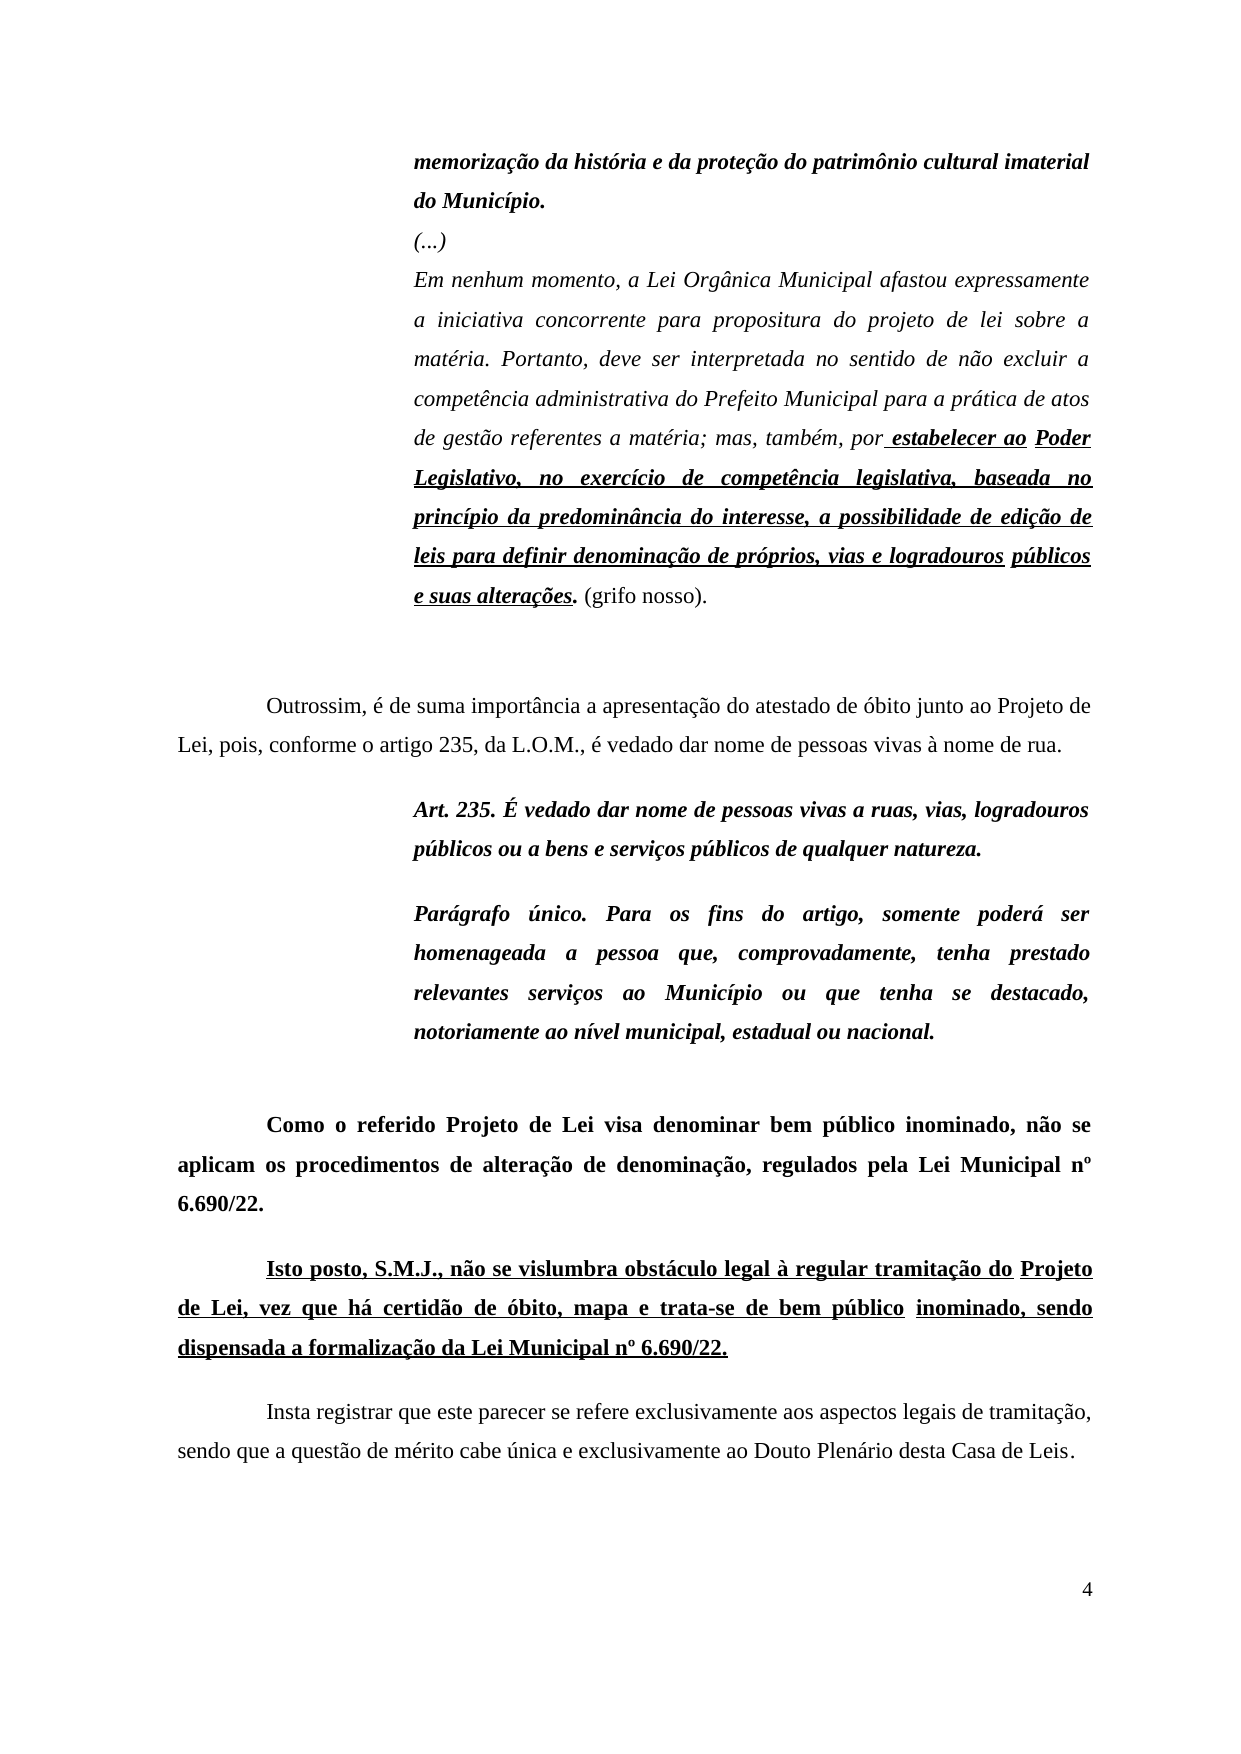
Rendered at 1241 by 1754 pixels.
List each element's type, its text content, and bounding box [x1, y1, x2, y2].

text (...) [413, 227, 1093, 253]
text Como o referido Projeto de Lei visa denominar bem público inominado, não se aplicam os procedimentos de alteração de denominação, regulados pela Lei Municipal nº 6.690/22. [177, 1111, 1093, 1217]
text Art. 235. É vedado dar nome de pessoas vivas a ruas, vias, logradouros públicos ou a bens e serviços públicos de qualquer natureza. [413, 796, 1093, 862]
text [413, 148, 1093, 213]
text Insta registrar que este parecer se refere exclusivamente aos aspectos legais de tramitação, sendo que a questão de mérito cabe única e exclusivamente ao Douto Plenário desta Casa de Leis. [177, 1398, 1093, 1464]
text Isto posto, S.M.J., não se vislumbra obstáculo legal à regular tramitação do Projeto de Lei, vez que há certidão de óbito, mapa e trata-se de bem público inominado, sendo dispensada a formalização da Lei Municipal nº 6.690/22. [177, 1255, 1093, 1360]
text Em nenhum momento, a Lei Orgânica Municipal afastou expressamente a iniciativa concorrente para propositura do projeto de lei sobre a matéria. Portanto, deve ser interpretada no sentido de não excluir a competência administrativa do Prefeito Municipal para a prática de atos de gestão referentes a matéria; mas, também, por estabelecer ao Poder Legislativo, no exercício de competência legislativa, baseada no princípio da predominância do interesse, a possibilidade de edição de leis para definir denominação de próprios, vias e logradouros públicos e suas alterações. (grifo nosso). [413, 266, 1093, 486]
text Parágrafo único. Para os fins do artigo, somente poderá ser homenageada a pessoa que, comprovadamente, tenha prestado relevantes serviços ao Município ou que tenha se destacado, notoriamente ao nível municipal, estadual ou nacional. [413, 900, 1093, 1044]
text Outrossim, é de suma importância a apresentação do atestado de óbito junto ao Projeto de Lei, pois, conforme o artigo 235, da L.O.M., é vedado dar nome de pessoas vivas à nome de rua. [177, 692, 1093, 758]
text Em nenhum momento, a Lei Orgânica Municipal afastou expressamente a iniciativa concorrente para propositura do projeto de lei sobre a matéria. Portanto, deve ser interpretada no sentido de não excluir a competência administrativa do Prefeito Municipal para a prática de atos de gestão referentes a matéria; mas, também, por estabelecer ao Poder Legislativo, no exercício de competência legislativa, baseada no princípio da predominância do interesse, a possibilidade de edição de leis para definir denominação de próprios, vias e logradouros públicos e suas alterações. (grifo nosso). [413, 527, 1093, 608]
